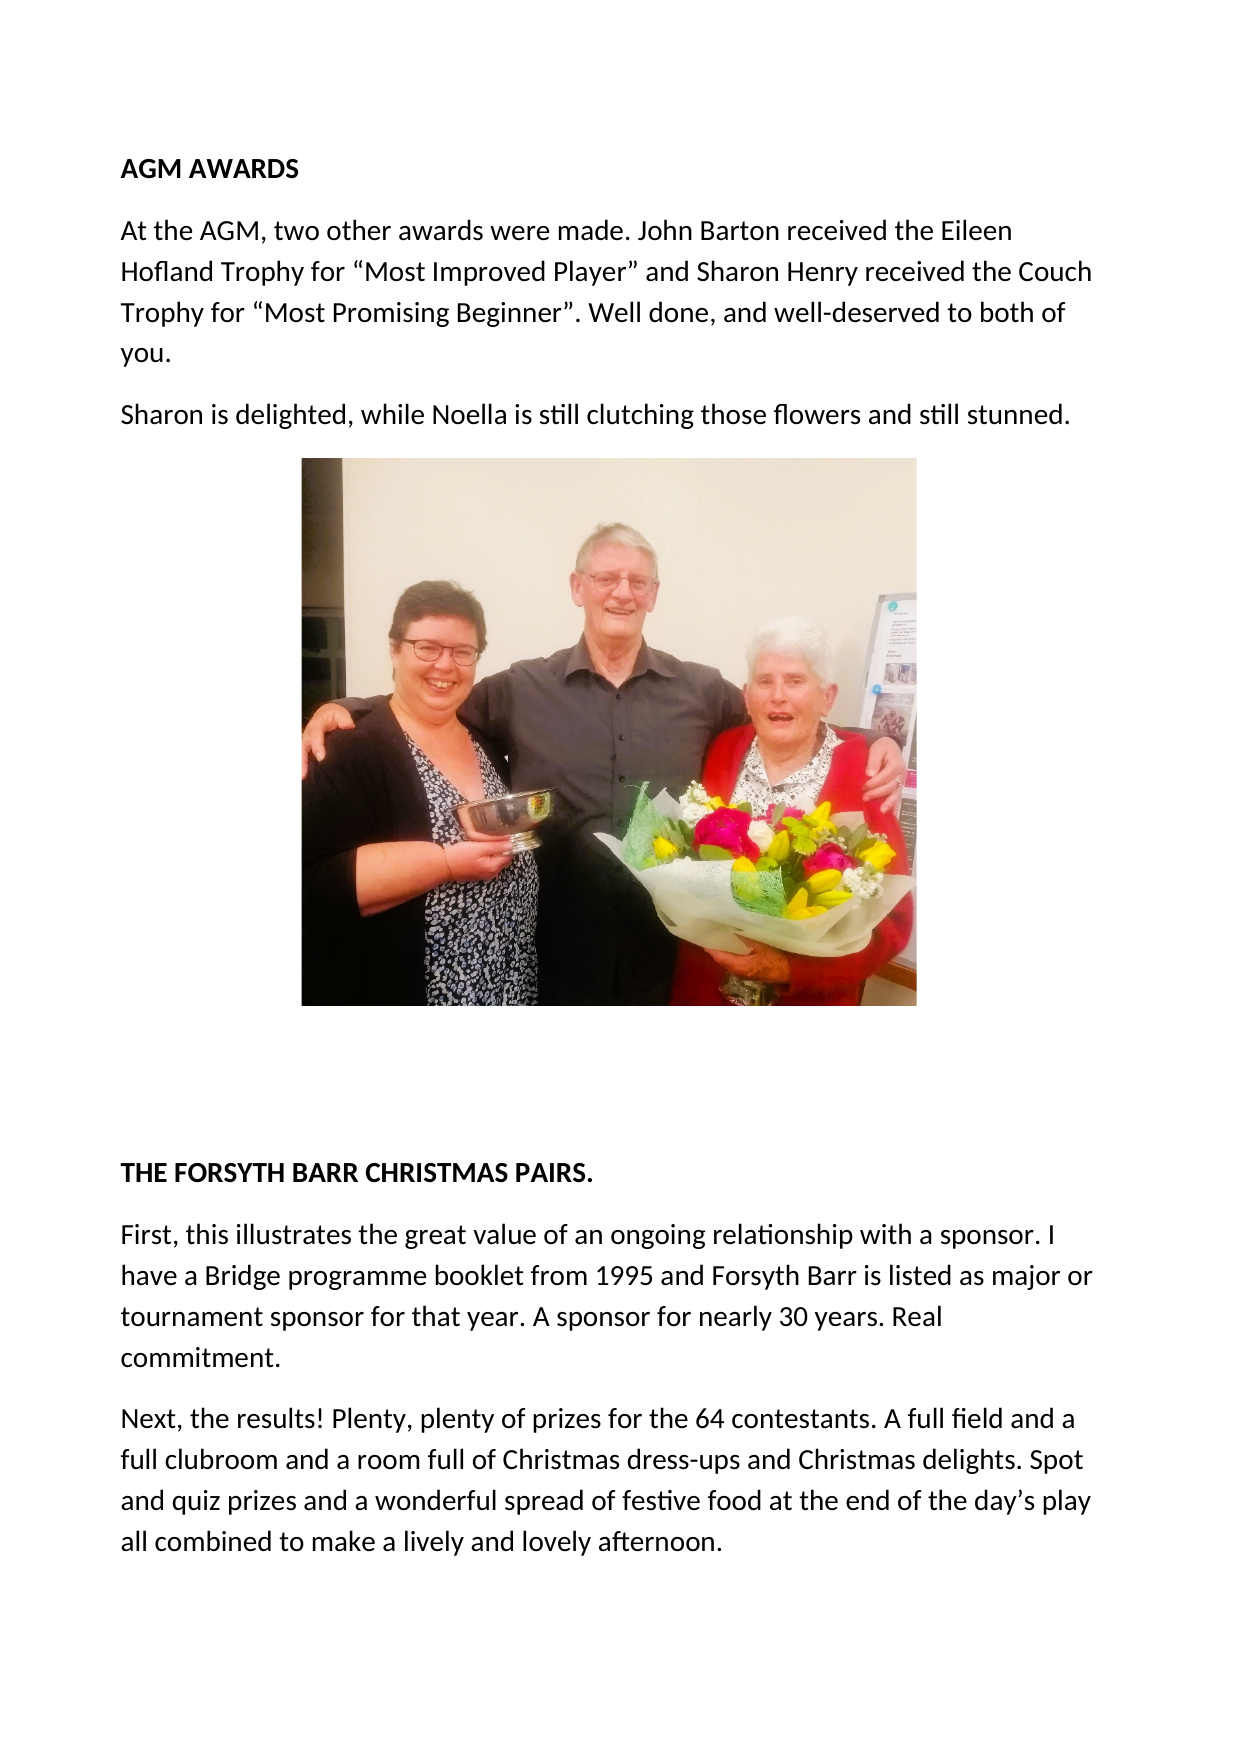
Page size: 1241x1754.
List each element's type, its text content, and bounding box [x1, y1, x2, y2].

text THE FORSYTH BARR CHRISTMAS PAIRS. [120, 1154, 1098, 1190]
text First, this illustrates the great value of an ongoing relationship with a sponsor. I have a Bridge programme booklet from 1995 and Forsyth Barr is listed as major or tournament sponsor for that year. A sponsor for nearly 30 years. Real commitment. [120, 1216, 1098, 1374]
text At the AGM, two other awards were made. John Barton received the Eileen Hofland Trophy for “Most Improved Player” and Sharon Henry received the Couch Trophy for “Most Promising Beginner”. Well done, and well-deserved to both of you. [120, 212, 1098, 370]
text Next, the results! Plenty, plenty of prizes for the 64 contestants. A full field and a full clubroom and a room full of Christmas dress-ups and Christmas delights. Spot and quiz prizes and a wonderful spread of festive food at the end of the day’s play all combined to make a lively and lovely afternoon. [120, 1401, 1098, 1559]
picture [301, 458, 917, 1006]
text Sharon is delighted, while Noella is still clutching those flowers and still stunned. [120, 396, 1098, 432]
text AGM AWARDS [120, 150, 1098, 186]
